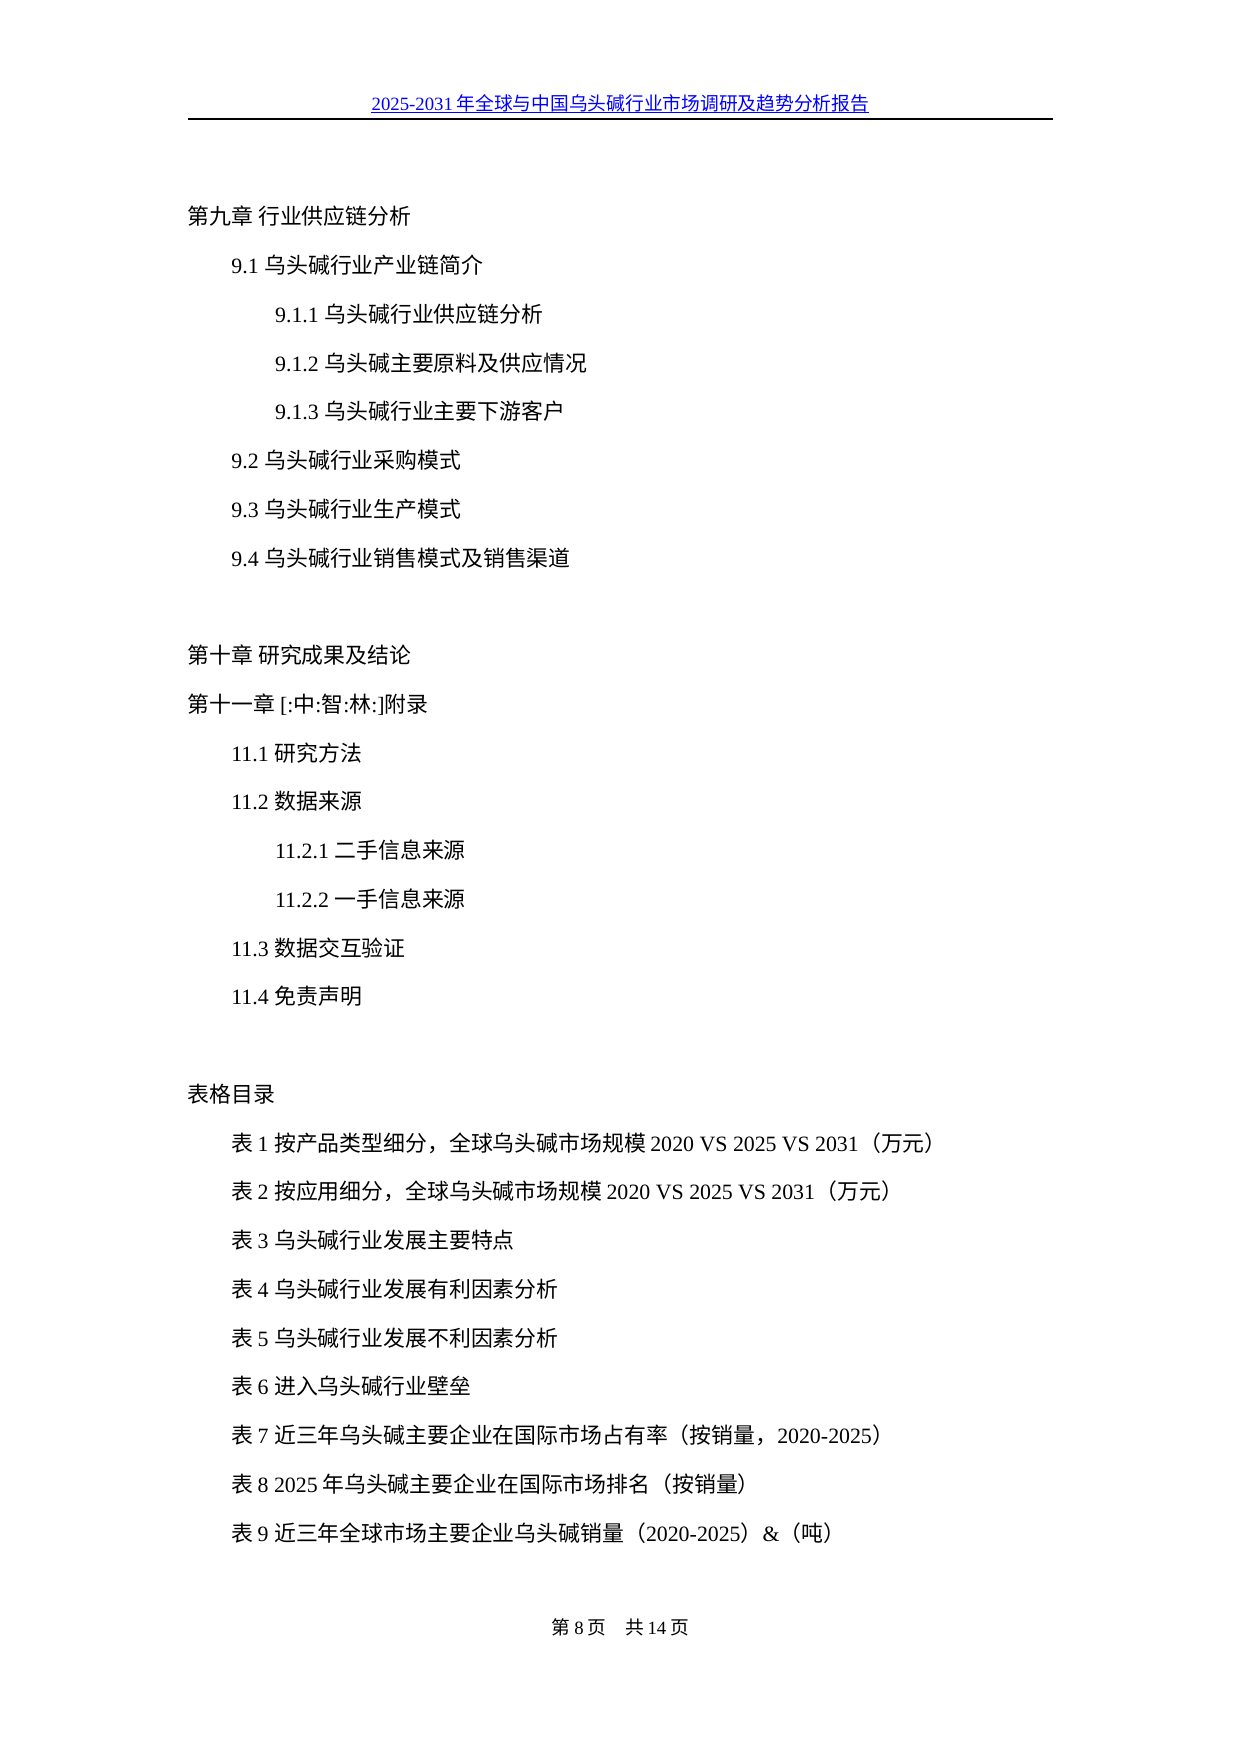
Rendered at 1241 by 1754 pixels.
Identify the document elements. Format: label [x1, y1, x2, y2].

text [187, 150, 1053, 1548]
